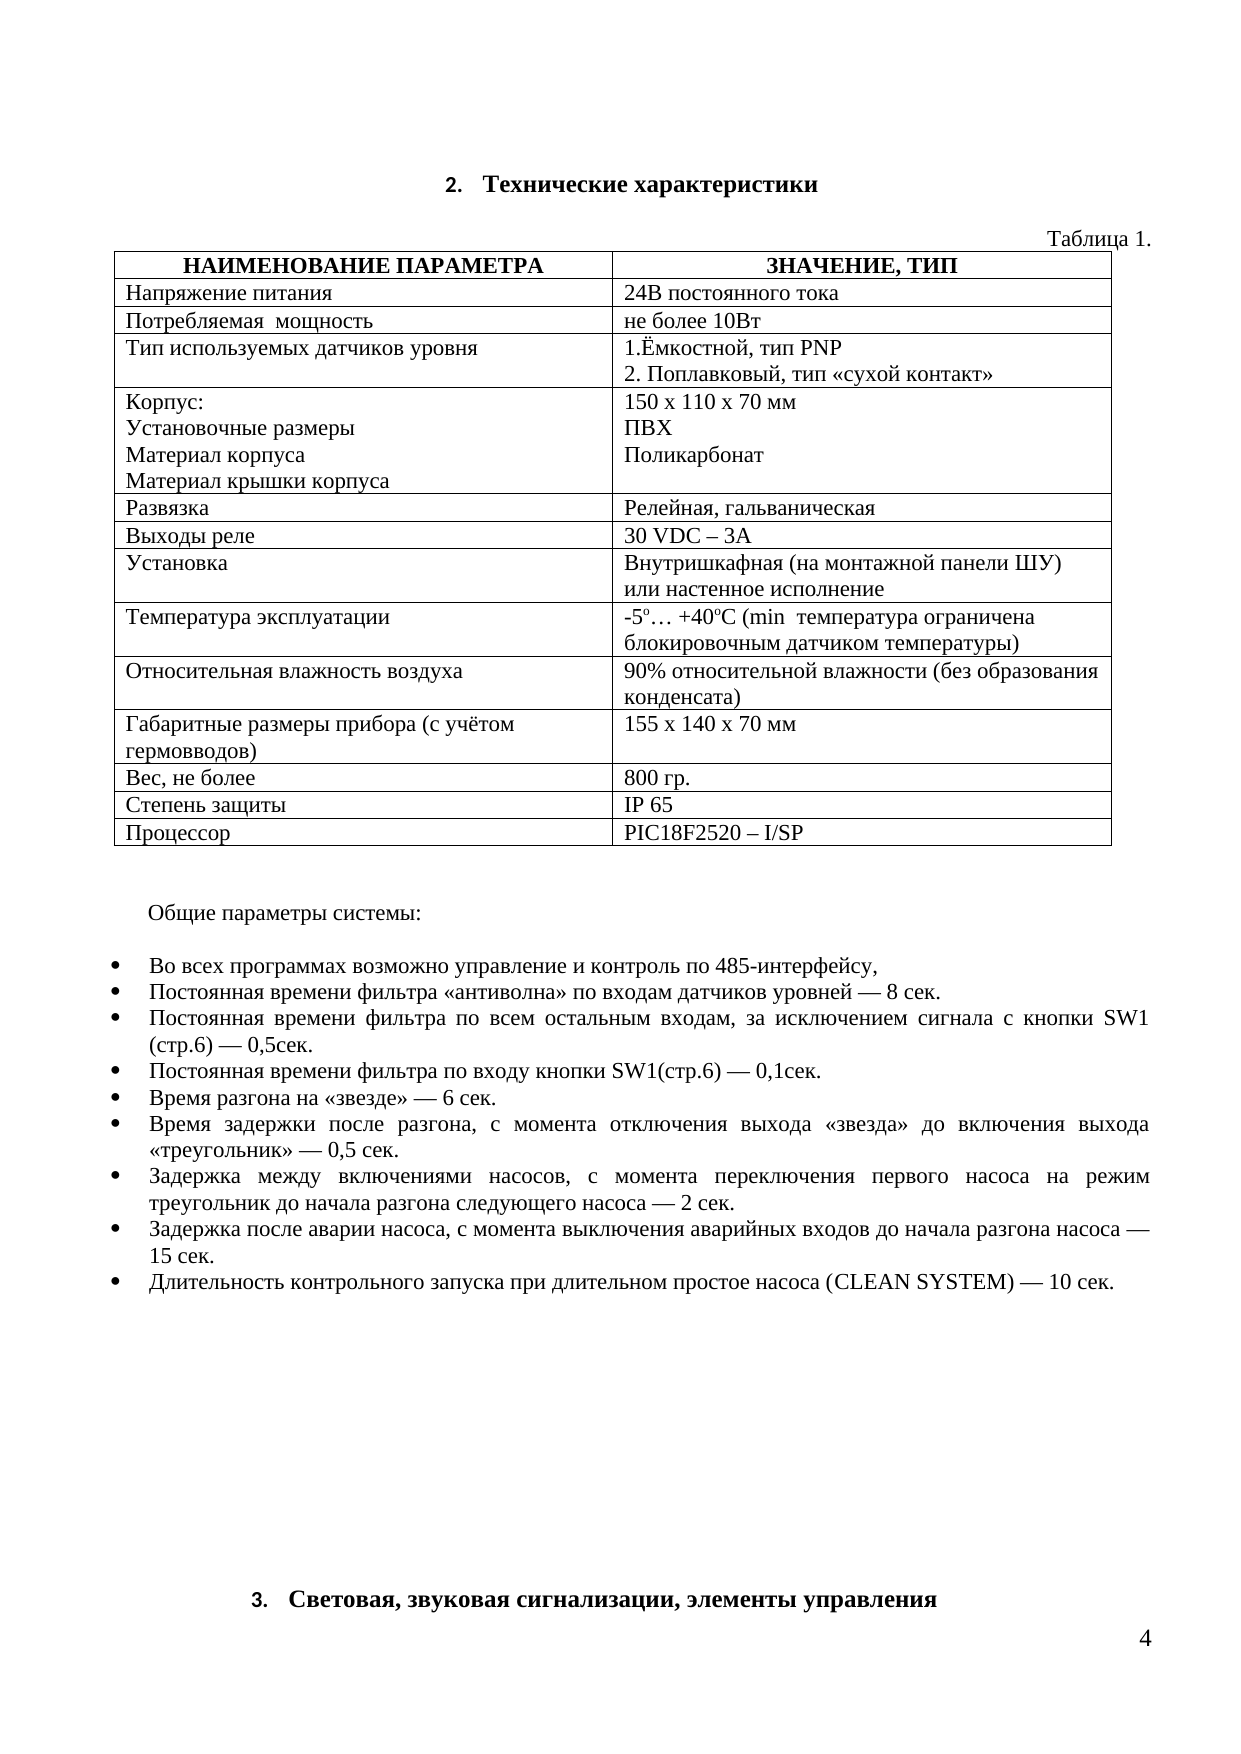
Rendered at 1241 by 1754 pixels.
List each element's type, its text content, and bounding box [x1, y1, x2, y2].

list Длительность контрольного запуска при длительном простое насоса (CLEAN SYSTEM) — 10 сек. [111, 1268, 1152, 1294]
table_cell Относительная влажность воздуха [115, 657, 612, 709]
table_cell Выходы реле [115, 522, 612, 548]
table_cell 800 гр. [613, 764, 1111, 791]
table_header ЗНАЧЕНИЕ, ТИП [613, 252, 1111, 278]
list Время задержки после разгона, с момента отключения выхода «звезда» до включения выхода «треугольник» — 0,5 сек. [111, 1110, 1152, 1163]
table_cell 90% относительной влажности (без образования конденсата) [613, 657, 1111, 709]
table_cell Вес, не более [115, 764, 612, 791]
table_cell PIC18F2520 – I/SP [613, 819, 1111, 845]
table_cell Внутришкафная (на монтажной панели ШУ) или настенное исполнение [613, 549, 1111, 602]
list Технические характеристики [111, 169, 1152, 198]
list Световая, звуковая сигнализации, элементы управления [111, 1584, 1077, 1613]
table_cell 30 VDC – 3A [613, 522, 1111, 548]
table_cell Габаритные размеры прибора (с учётом гермовводов) [115, 710, 612, 763]
list Во всех программах возможно управление и контроль по 485-интерфейсу, [111, 952, 1152, 978]
table_cell Температура эксплуатации [115, 603, 612, 656]
table_cell 1.Ёмкостной, тип PNP 2. Поплавковый, тип «сухой контакт» [613, 334, 1111, 387]
list Постоянная времени фильтра по входу кнопки SW1(стр.6) — 0,1сек. [111, 1057, 1152, 1083]
list Постоянная времени фильтра по всем остальным входам, за исключением сигнала с кнопки SW1 (стр.6) — 0,5сек. [111, 1004, 1152, 1057]
table_cell Напряжение питания [115, 279, 612, 306]
table_cell не более 10Вт [613, 307, 1111, 333]
table_cell Степень защиты [115, 792, 612, 818]
table_cell Корпус: Установочные размеры Материал корпуса Материал крышки корпуса [115, 388, 612, 493]
list Задержка после аварии насоса, с момента выключения аварийных входов до начала разгона насоса — 15 сек. [111, 1215, 1152, 1268]
table_cell 150 х 110 х ПВХ Поликарбонат [613, 388, 1111, 493]
table_cell Потребляемая мощность [115, 307, 612, 333]
table_cell Тип используемых датчиков уровня [115, 334, 612, 387]
table_header НАИМЕНОВАНИЕ ПАРАМЕТРА [115, 252, 612, 278]
table_cell 24В постоянного тока [613, 279, 1111, 306]
text Таблица 1. [74, 224, 1152, 251]
table_cell -5о… +40оС (min температура ограничена блокировочным датчиком температуры) [613, 603, 1111, 656]
table_cell Процессор [115, 819, 612, 845]
text Общие параметры системы: [74, 899, 1152, 925]
list Постоянная времени фильтра «антиволна» по входам датчиков уровней — 8 сек. [111, 978, 1152, 1004]
table_cell IP 65 [613, 792, 1111, 818]
list Время разгона на «звезде» — 6 сек. [111, 1083, 1152, 1110]
table_cell Развязка [115, 494, 612, 521]
table_cell Релейная, гальваническая [613, 494, 1111, 521]
table_cell 155 х 140 х [613, 710, 1111, 763]
table_cell Установка [115, 549, 612, 602]
list Задержка между включениями насосов, с момента переключения первого насоса на режим треугольник до начала разгона следующего насоса — 2 сек. [111, 1163, 1152, 1215]
